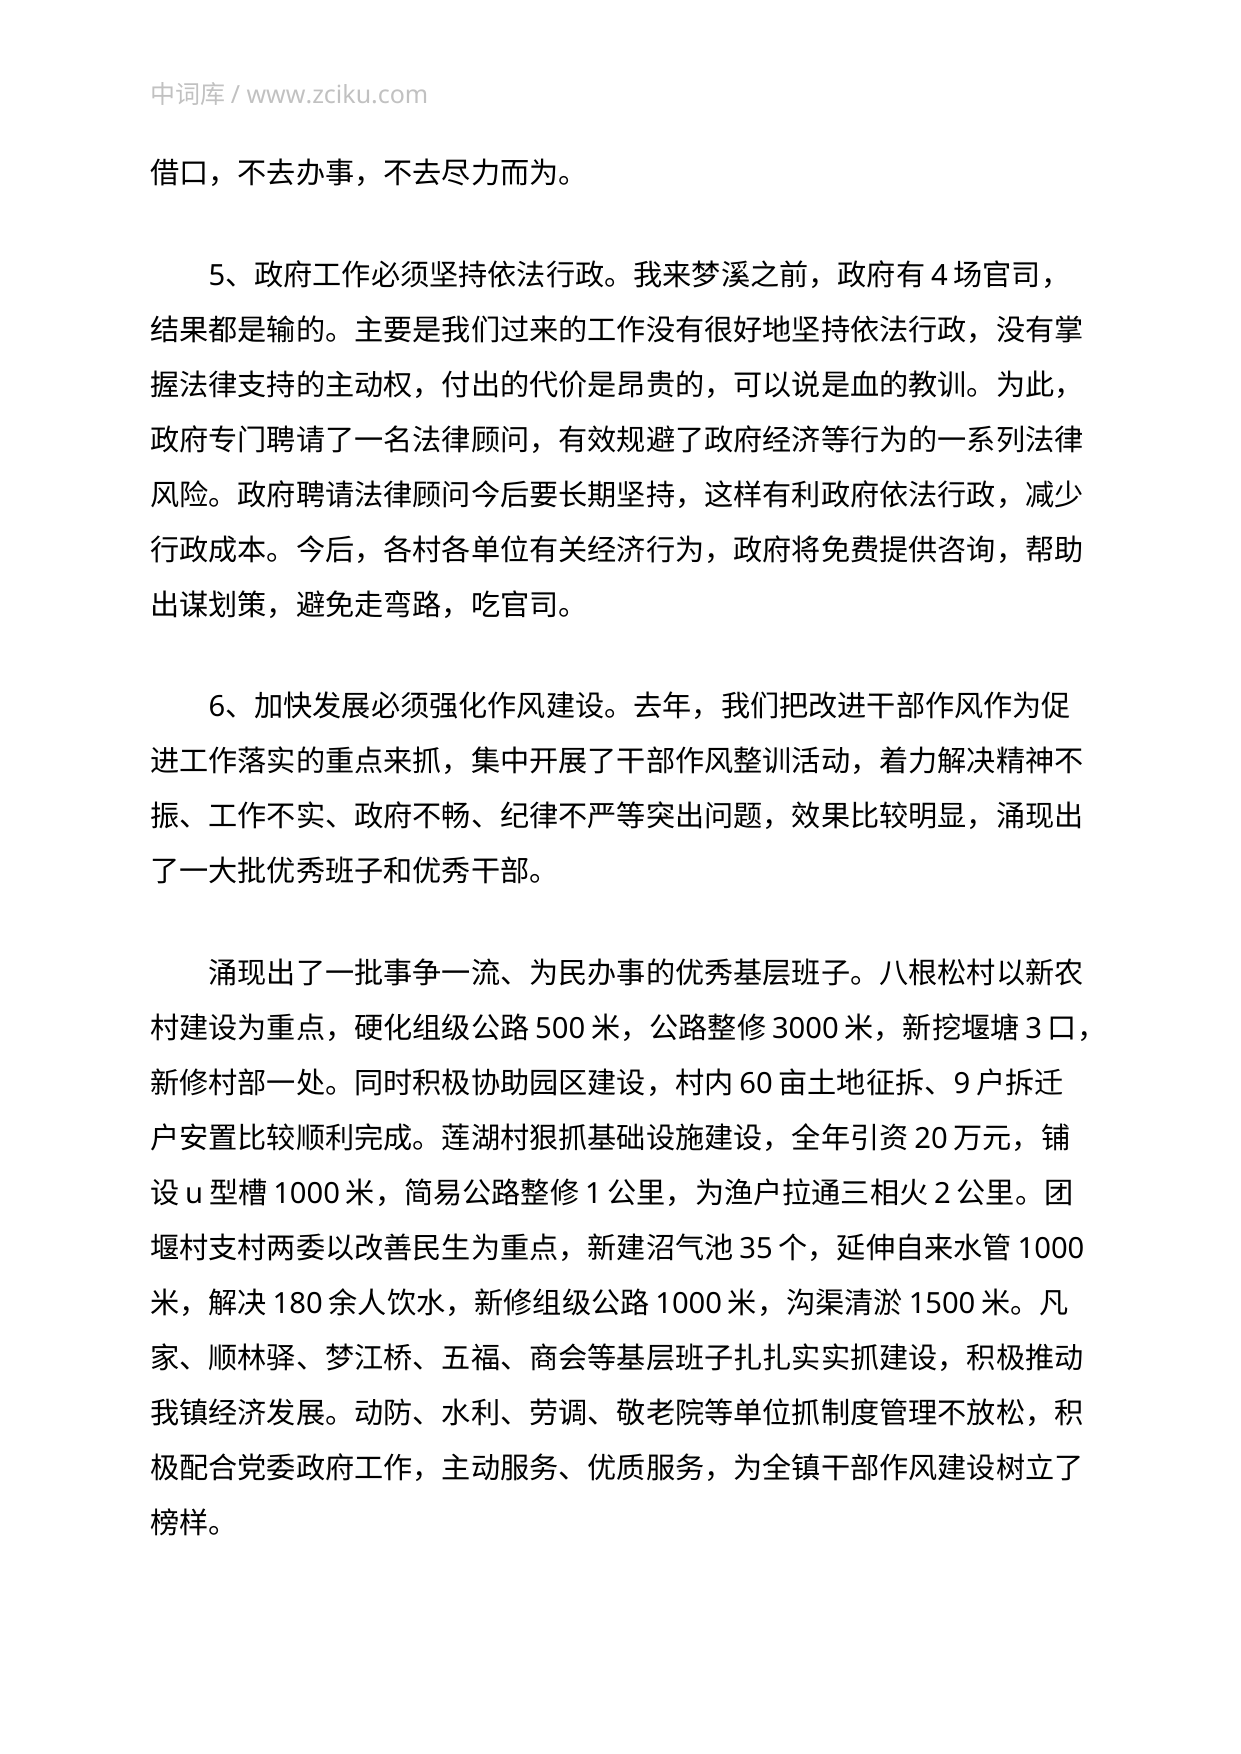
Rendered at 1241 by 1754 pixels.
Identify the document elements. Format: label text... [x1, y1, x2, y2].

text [150, 150, 1090, 192]
text 6、加快发展必须强化作风建设。去年，我们把改进干部作风作为促进工作落实的重点来抓，集中开展了干部作风整训活动，着力解决精神不振、工作不实、政府不畅、纪律不严等突出问题，效果比较明显，涌现出了一大批优秀班子和优秀干部。 [150, 683, 1090, 890]
text 5、政府工作必须坚持依法行政。我来梦溪之前，政府有4场官司，结果都是输的。主要是我们过来的工作没有很好地坚持依法行政，没有掌握法律支持的主动权，付出的代价是昂贵的，可以说是血的教训。为此，政府专门聘请了一名法律顾问，有效规避了政府经济等行为的一系列法律风险。政府聘请法律顾问今后要长期坚持，这样有利政府依法行政，减少行政成本。今后，各村各单位有关经济行为，政府将免费提供咨询，帮助出谋划策，避免走弯路，吃官司。 [150, 252, 1090, 623]
text 涌现出了一批事争一流、为民办事的优秀基层班子。八根松村以新农村建设为重点，硬化组级公路500米，公路整修3000米，新挖堰塘3口，新修村部一处。同时积极协助园区建设，村内60亩土地征拆、9户拆迁户安置比较顺利完成。莲湖村狠抓基础设施建设，全年引资20万元，铺设u型槽1000米，简易公路整修1公里，为渔户拉通三相火2公里。团堰村支村两委以改善民生为重点，新建沼气池35个，延伸自来水管1000米，解决180余人饮水，新修组级公路1000米，沟渠清淤1500米。凡家、顺林驿、梦江桥、五福、商会等基层班子扎扎实实抓建设，积极推动我镇经济发展。动防、水利、劳调、敬老院等单位抓制度管理不放松，积极配合党委政府工作，主动服务、优质服务，为全镇干部作风建设树立了榜样。 [150, 949, 1090, 1541]
